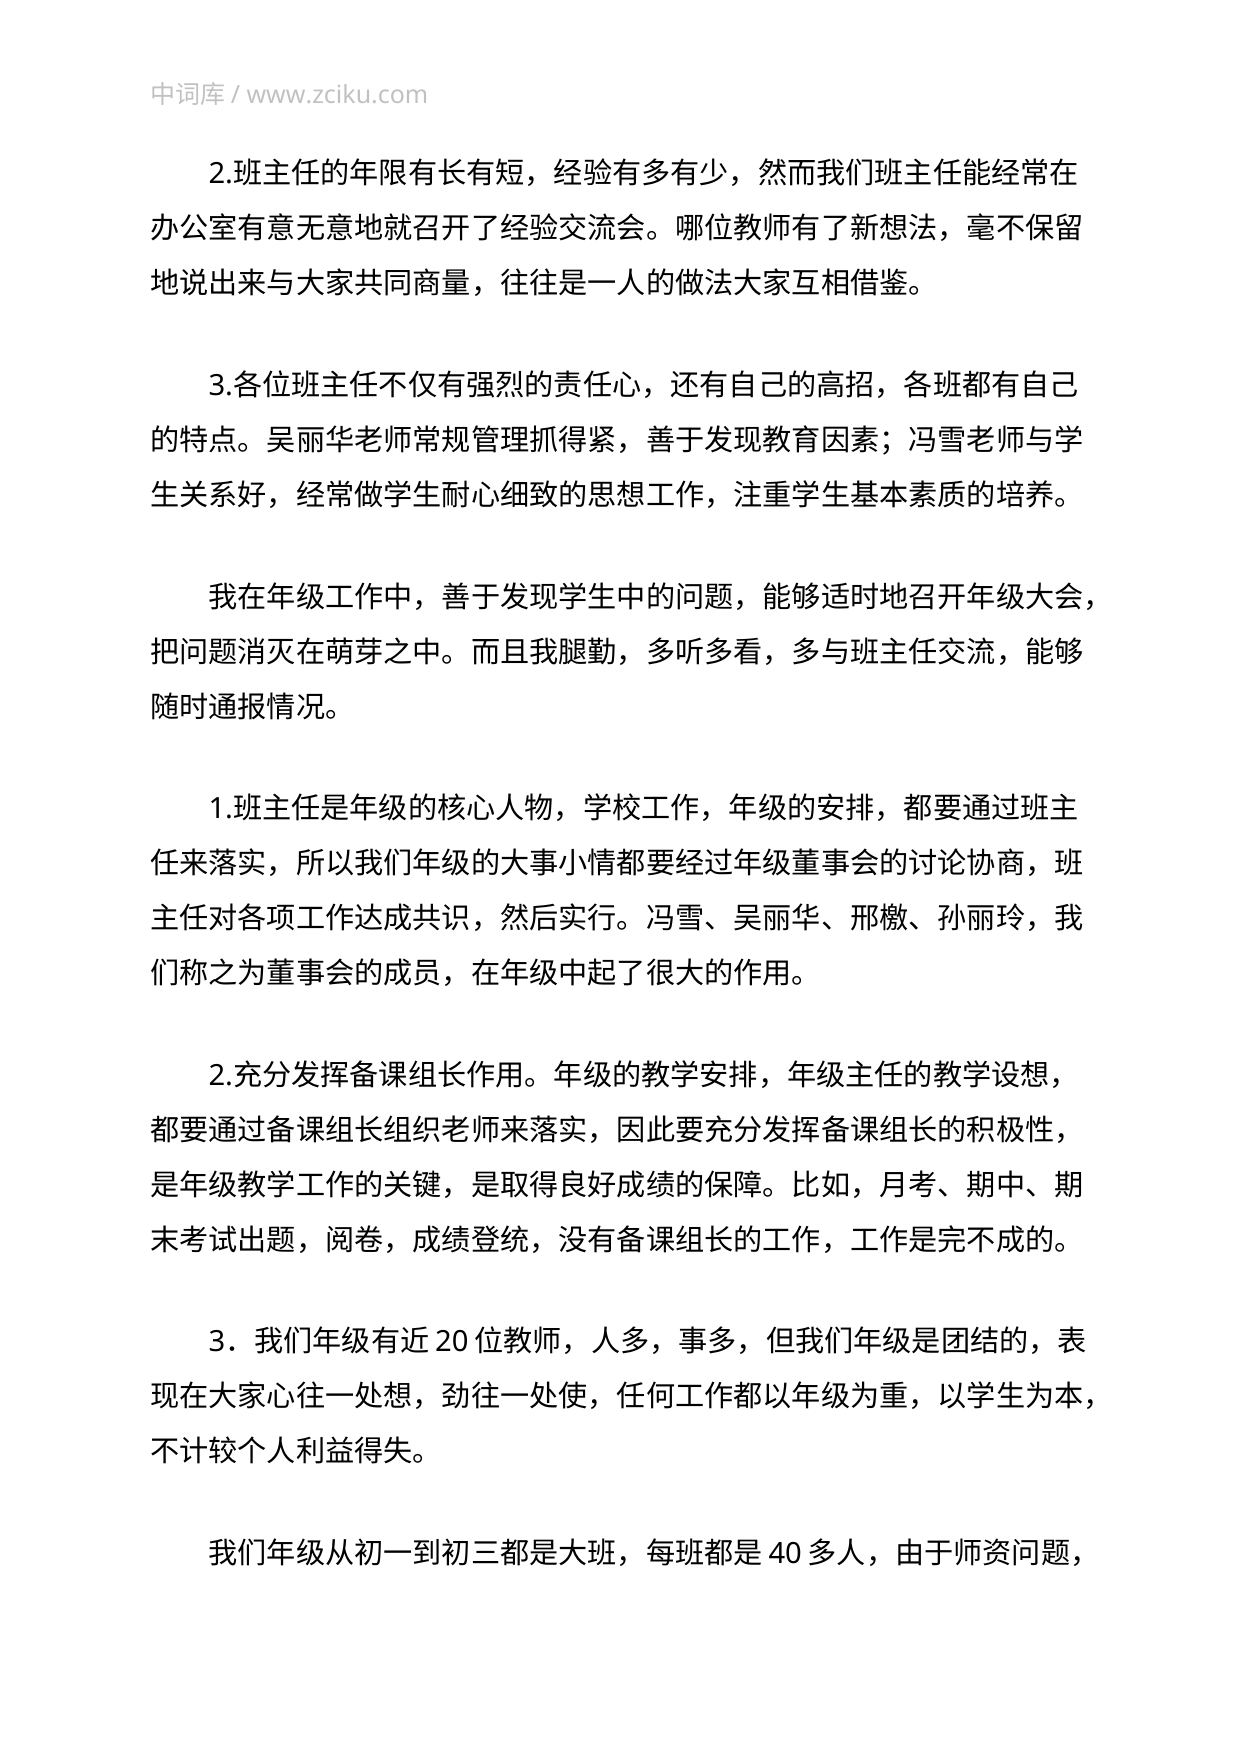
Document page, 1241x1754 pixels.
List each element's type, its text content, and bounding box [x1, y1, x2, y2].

text 3．我们年级有近20位教师，人多，事多，但我们年级是团结的，表现在大家心往一处想，劲往一处使，任何工作都以年级为重，以学生为本，不计较个人利益得失。 [150, 1318, 1090, 1470]
text 2.充分发挥备课组长作用。年级的教学安排，年级主任的教学设想，都要通过备课组长组织老师来落实，因此要充分发挥备课组长的积极性，是年级教学工作的关键，是取得良好成绩的保障。比如，月考、期中、期末考试出题，阅卷，成绩登统，没有备课组长的工作，工作是完不成的。 [150, 1051, 1090, 1258]
text 2.班主任的年限有长有短，经验有多有少，然而我们班主任能经常在办公室有意无意地就召开了经验交流会。哪位教师有了新想法，毫不保留地说出来与大家共同商量，往往是一人的做法大家互相借鉴。 [150, 150, 1090, 302]
text 3.各位班主任不仅有强烈的责任心，还有自己的高招，各班都有自己的特点。吴丽华老师常规管理抓得紧，善于发现教育因素；冯雪老师与学生关系好，经常做学生耐心细致的思想工作，注重学生基本素质的培养。 [150, 362, 1090, 514]
text 我在年级工作中，善于发现学生中的问题，能够适时地召开年级大会，把问题消灭在萌芽之中。而且我腿勤，多听多看，多与班主任交流，能够随时通报情况。 [150, 573, 1090, 725]
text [150, 1530, 1090, 1572]
text 1.班主任是年级的核心人物，学校工作，年级的安排，都要通过班主任来落实，所以我们年级的大事小情都要经过年级董事会的讨论协商，班主任对各项工作达成共识，然后实行。冯雪、吴丽华、邢檄、孙丽玲，我们称之为董事会的成员，在年级中起了很大的作用。 [150, 785, 1090, 992]
